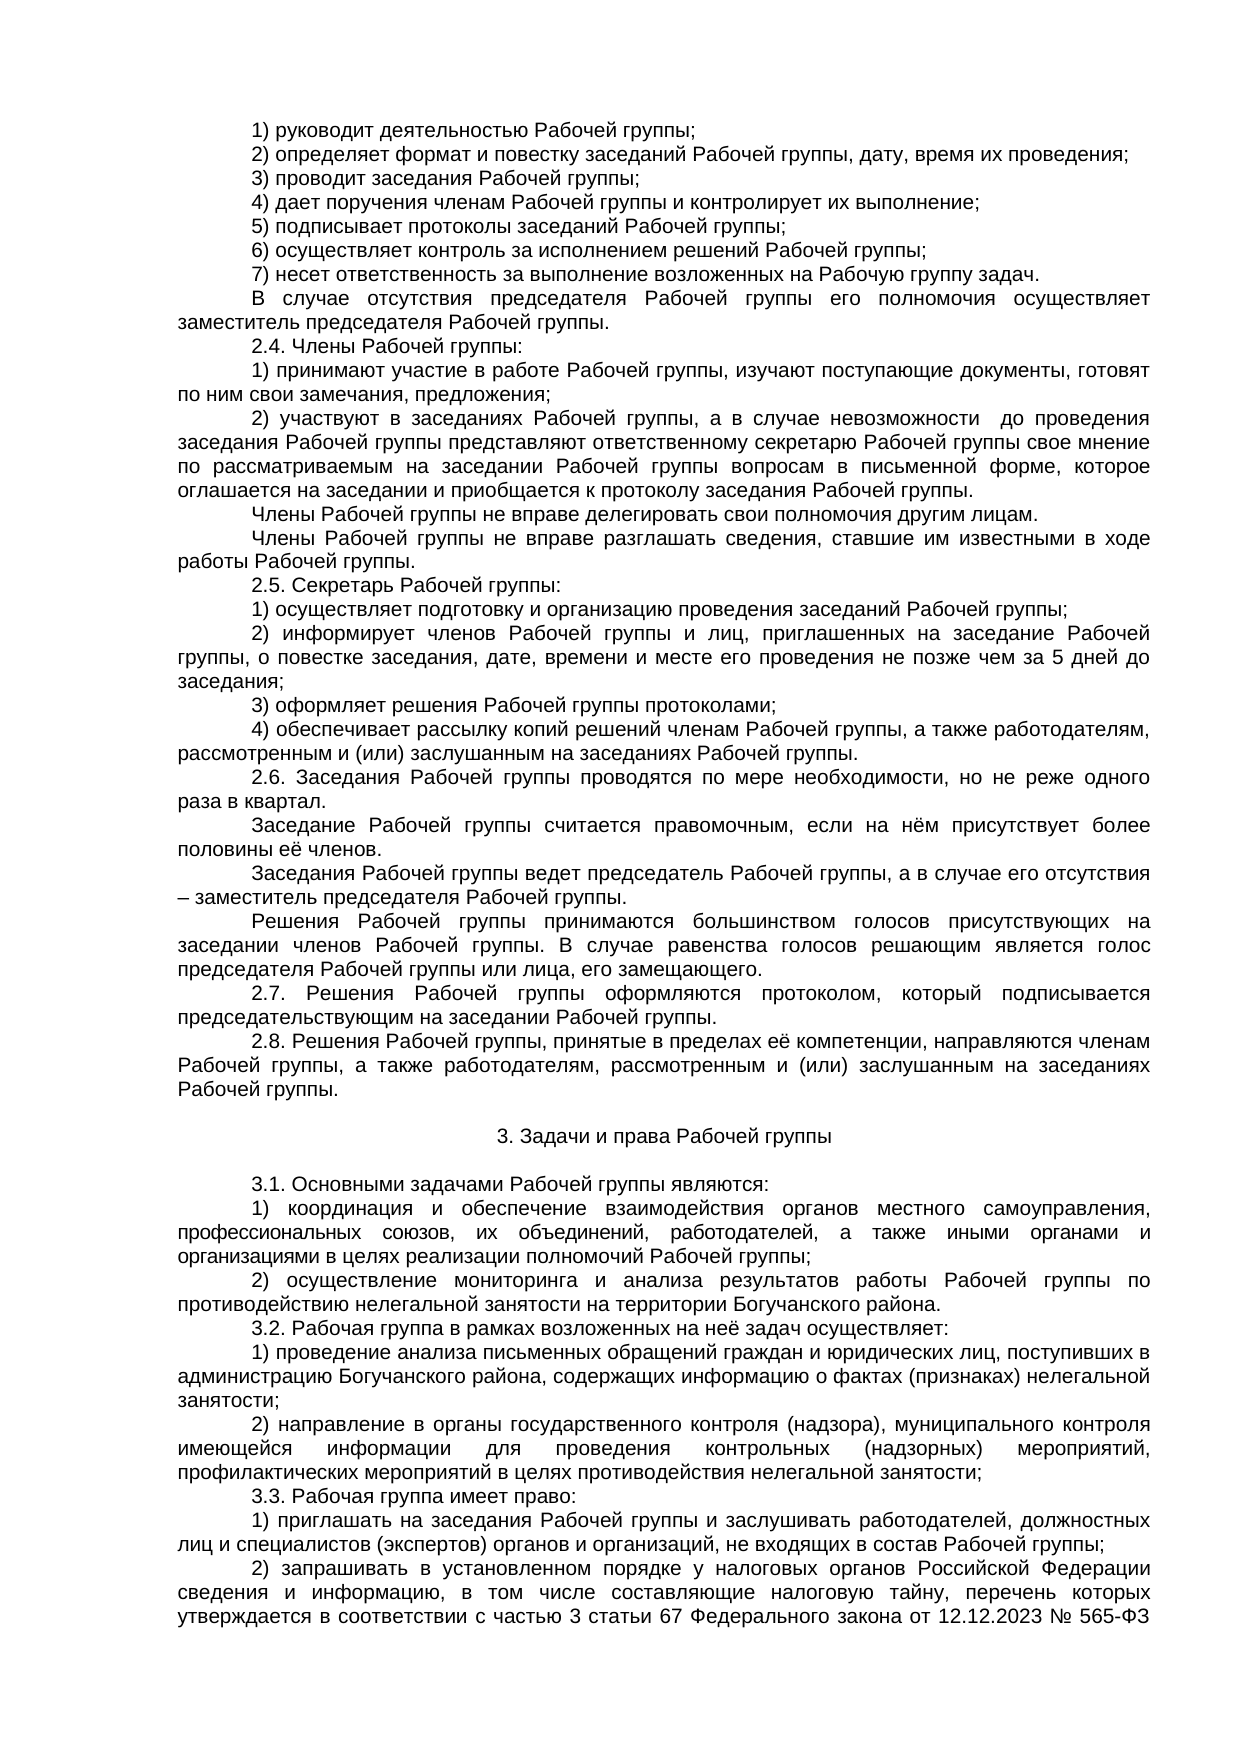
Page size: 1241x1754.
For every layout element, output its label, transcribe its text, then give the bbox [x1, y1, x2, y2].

text 1) руководит деятельностью Рабочей группы; [177, 118, 1152, 142]
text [177, 1556, 1152, 1627]
text Члены Рабочей группы не вправе делегировать свои полномочия другим лицам. [177, 501, 1152, 525]
text Заседание Рабочей группы считается правомочным, если на нём присутствует более половины её членов. [177, 813, 1152, 861]
text 2) осуществление мониторинга и анализа результатов работы Рабочей группы по противодействию нелегальной занятости на территории Богучанского района. [177, 1268, 1152, 1316]
text 1) принимают участие в работе Рабочей группы, изучают поступающие документы, готовят по ним свои замечания, предложения; [177, 358, 1152, 406]
text 2.5. Секретарь Рабочей группы: [177, 573, 1152, 597]
text 3. Задачи и права Рабочей группы [177, 1124, 1152, 1148]
text 6) осуществляет контроль за исполнением решений Рабочей группы; [177, 238, 1152, 262]
text В случае отсутствия председателя Рабочей группы его полномочия осуществляет заместитель председателя Рабочей группы. [177, 286, 1152, 334]
text Решения Рабочей группы принимаются большинством голосов присутствующих на заседании членов Рабочей группы. В случае равенства голосов решающим является голос председателя Рабочей группы или лица, его замещающего. [177, 909, 1152, 981]
text 1) координация и обеспечение взаимодействия органов местного самоуправления, профессиональных союзов, их объединений, работодателей, а также иными органами и организациями в целях реализации полномочий Рабочей группы; [177, 1196, 1152, 1268]
text 7) несет ответственность за выполнение возложенных на Рабочую группу задач. [177, 262, 1152, 286]
text 2.6. Заседания Рабочей группы проводятся по мере необходимости, но не реже одного раза в квартал. [177, 765, 1152, 813]
text Заседания Рабочей группы ведет председатель Рабочей группы, а в случае его отсутствия – заместитель председателя Рабочей группы. [177, 861, 1152, 909]
text 1) осуществляет подготовку и организацию проведения заседаний Рабочей группы; [177, 597, 1152, 621]
text 4) обеспечивает рассылку копий решений членам Рабочей группы, а также работодателям, рассмотренным и (или) заслушанным на заседаниях Рабочей группы. [177, 717, 1152, 765]
text 1) приглашать на заседания Рабочей группы и заслушивать работодателей, должностных лиц и специалистов (экспертов) органов и организаций, не входящих в состав Рабочей группы; [177, 1508, 1152, 1556]
text 4) дает поручения членам Рабочей группы и контролирует их выполнение; [177, 190, 1152, 214]
text 2.4. Члены Рабочей группы: [177, 334, 1152, 358]
text 2.7. Решения Рабочей группы оформляются протоколом, который подписывается председательствующим на заседании Рабочей группы. [177, 981, 1152, 1028]
text 2) направление в органы государственного контроля (надзора), муниципального контроля имеющейся информации для проведения контрольных (надзорных) мероприятий, профилактических мероприятий в целях противодействия нелегальной занятости; [177, 1412, 1152, 1484]
text 3) проводит заседания Рабочей группы; [177, 166, 1152, 190]
text 3.1. Основными задачами Рабочей группы являются: [177, 1172, 1152, 1196]
text 5) подписывает протоколы заседаний Рабочей группы; [177, 214, 1152, 238]
text 2) определяет формат и повестку заседаний Рабочей группы, дату, время их проведения; [177, 142, 1152, 166]
text 2) информирует членов Рабочей группы и лиц, приглашенных на заседание Рабочей группы, о повестке заседания, дате, времени и месте его проведения не позже чем за 5 дней до заседания; [177, 621, 1152, 693]
text 3.2. Рабочая группа в рамках возложенных на неё задач осуществляет: [177, 1316, 1152, 1340]
text 2) участвуют в заседаниях Рабочей группы, а в случае невозможности до проведения заседания Рабочей группы представляют ответственному секретарю Рабочей группы свое мнение по рассматриваемым на заседании Рабочей группы вопросам в письменной форме, которое оглашается на заседании и приобщается к протоколу заседания Рабочей группы. [177, 406, 1152, 501]
text 3) оформляет решения Рабочей группы протоколами; [177, 693, 1152, 717]
text 1) проведение анализа письменных обращений граждан и юридических лиц, поступивших в администрацию Богучанского района, содержащих информацию о фактах (признаках) нелегальной занятости; [177, 1340, 1152, 1412]
text Члены Рабочей группы не вправе разглашать сведения, ставшие им известными в ходе работы Рабочей группы. [177, 525, 1152, 573]
text 2.8. Решения Рабочей группы, принятые в пределах её компетенции, направляются членам Рабочей группы, а также работодателям, рассмотренным и (или) заслушанным на заседаниях Рабочей группы. [177, 1028, 1152, 1100]
text 3.3. Рабочая группа имеет право: [177, 1484, 1152, 1508]
